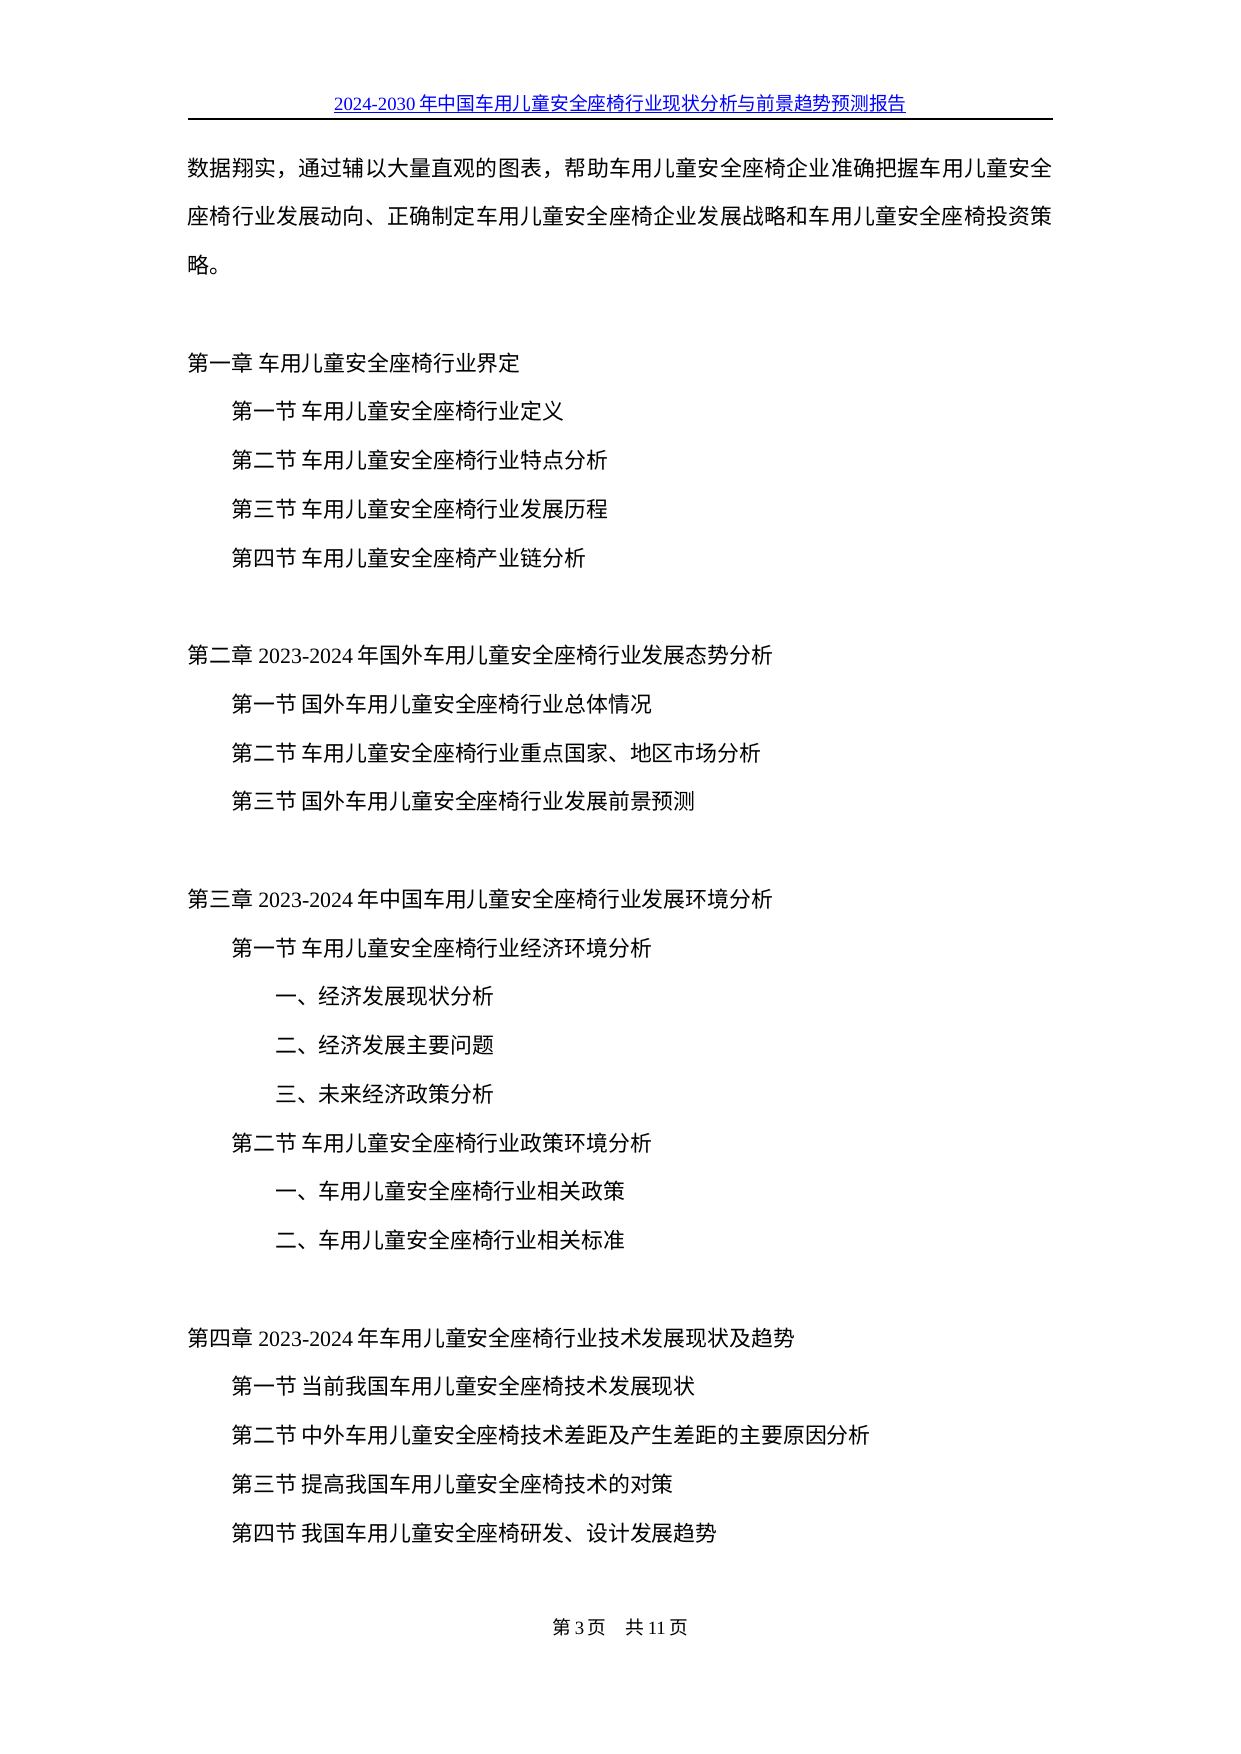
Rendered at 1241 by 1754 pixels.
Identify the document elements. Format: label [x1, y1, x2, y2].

text [187, 150, 1053, 1548]
